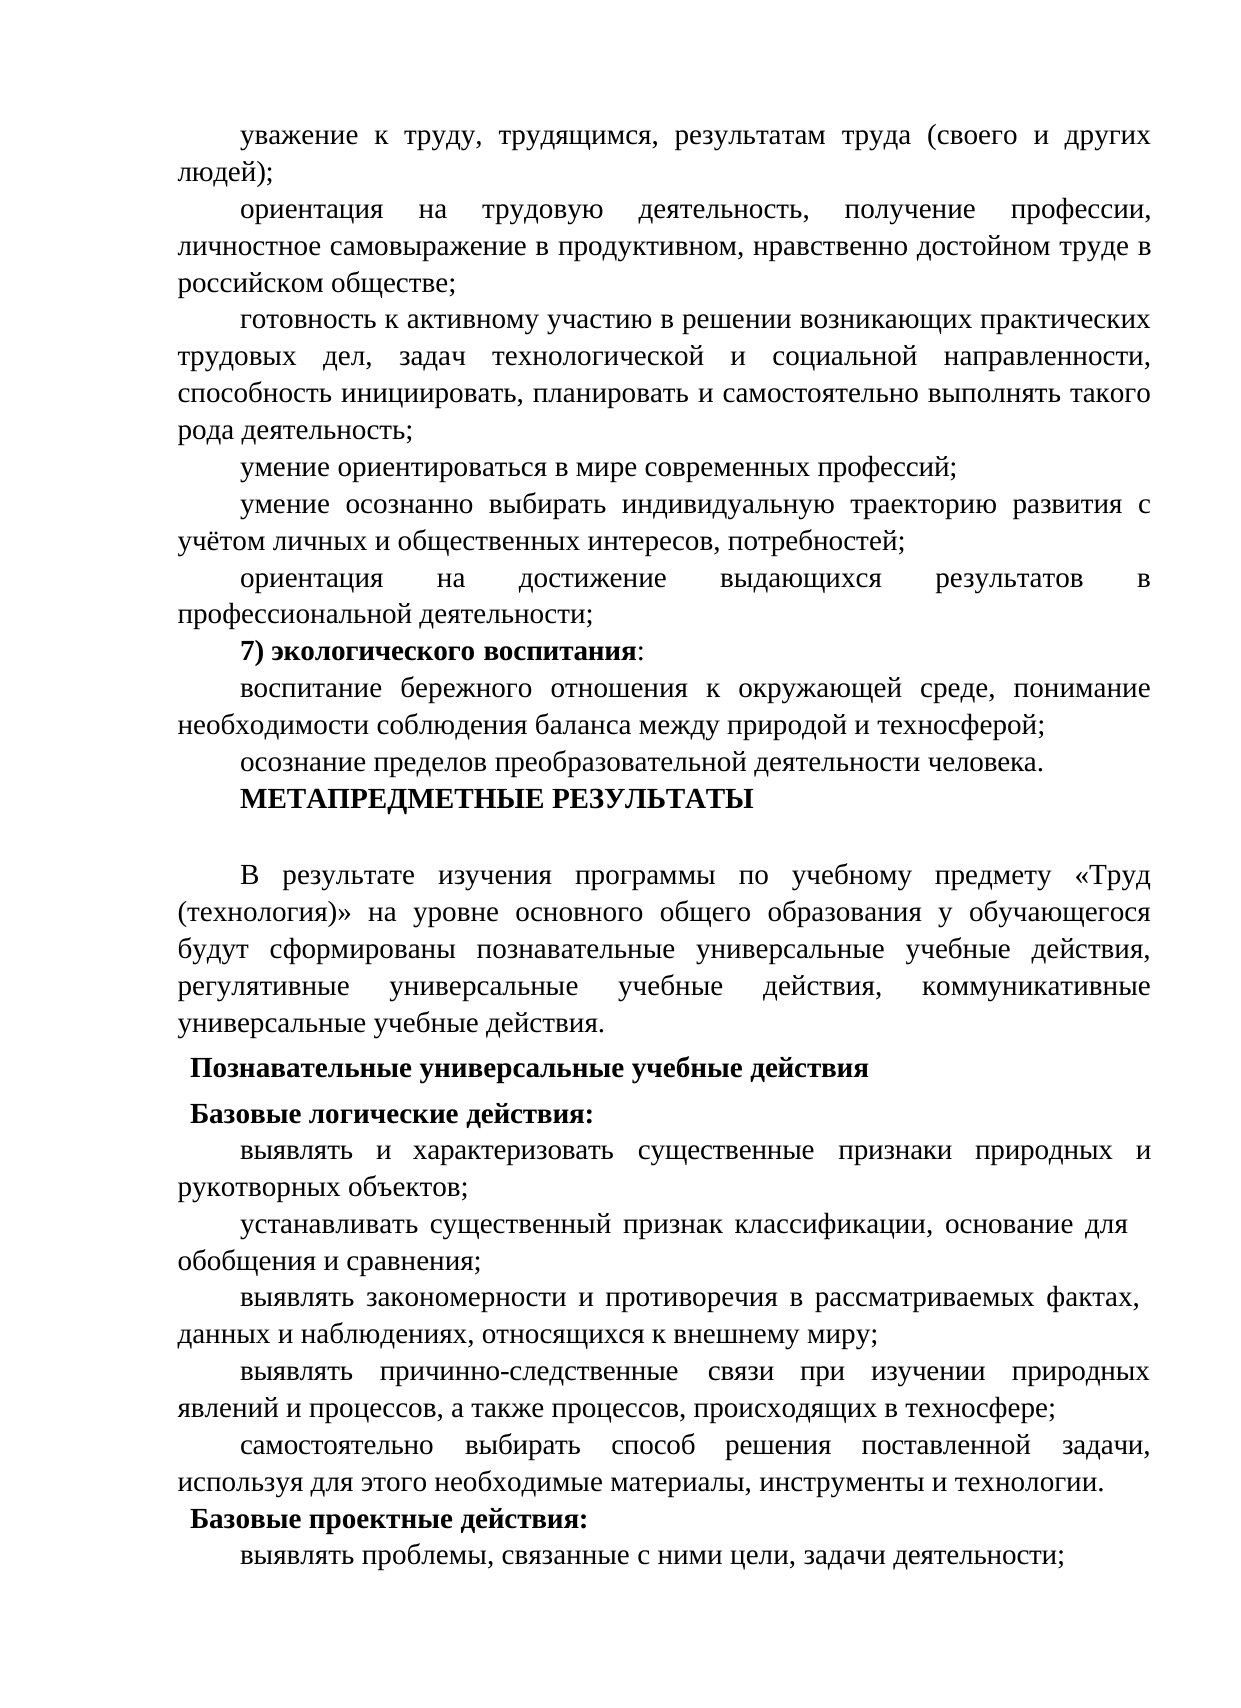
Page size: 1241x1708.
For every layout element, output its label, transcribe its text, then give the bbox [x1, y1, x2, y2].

text умение осознанно выбирать индивидуальную траекторию развития с учётом личных и общественных интересов, потребностей; [177, 486, 1152, 556]
text В результате изучения программы по учебному предмету «Труд (технология)» на уровне основного общего образования у обучающегося будут сформированы познавательные универсальные учебные действия, регулятивные универсальные учебные действия, коммуникативные универсальные учебные действия. [177, 857, 1151, 1038]
text выявлять и характеризовать существенные признаки природных и рукотворных объектов; [177, 1132, 1152, 1202]
text ориентация на трудовую деятельность, получение профессии, личностное самовыражение в продуктивном, нравственно достойном труде в российском обществе; [177, 191, 1152, 298]
text выявлять проблемы, связанные с ними цели, задачи деятельности; [240, 1537, 1198, 1571]
text воспитание бережного отношения к окружающей среде, понимание необходимости соблюдения баланса между природой и техносферой; [177, 670, 1151, 741]
text ориентация на достижение выдающихся результатов в профессиональной деятельности; [177, 560, 1151, 630]
text устанавливать существенный признак классификации, основание для обобщения и сравнения; [177, 1206, 1198, 1276]
subtitle Познавательные универсальные учебные действия [190, 1050, 1198, 1084]
subtitle экологического воспитания: [240, 633, 1198, 667]
text самостоятельно выбирать способ решения поставленной задачи, используя для этого необходимые материалы, инструменты и технологии. [177, 1427, 1152, 1497]
text осознание пределов преобразовательной деятельности человека. [240, 744, 1198, 778]
text МЕТАПРЕДМЕТНЫЕ РЕЗУЛЬТАТЫ [240, 782, 1198, 815]
text уважение к труду, трудящимся, результатам труда (своего и других людей); [177, 117, 1151, 187]
text Базовые логические действия: [190, 1096, 1198, 1129]
text выявлять причинно-следственные связи при изучении природных явлений и процессов, а также процессов, происходящих в техносфере; [177, 1353, 1152, 1424]
text выявлять закономерности и противоречия в рассматриваемых фактах, данных и наблюдениях, относящихся к внешнему миру; [177, 1279, 1152, 1350]
text умение ориентироваться в мире современных профессий; [240, 449, 1198, 483]
subtitle Базовые проектные действия: [190, 1501, 1198, 1534]
text готовность к активному участию в решении возникающих практических трудовых дел, задач технологической и социальной направленности, способность инициировать, планировать и самостоятельно выполнять такого рода деятельность; [177, 302, 1152, 446]
